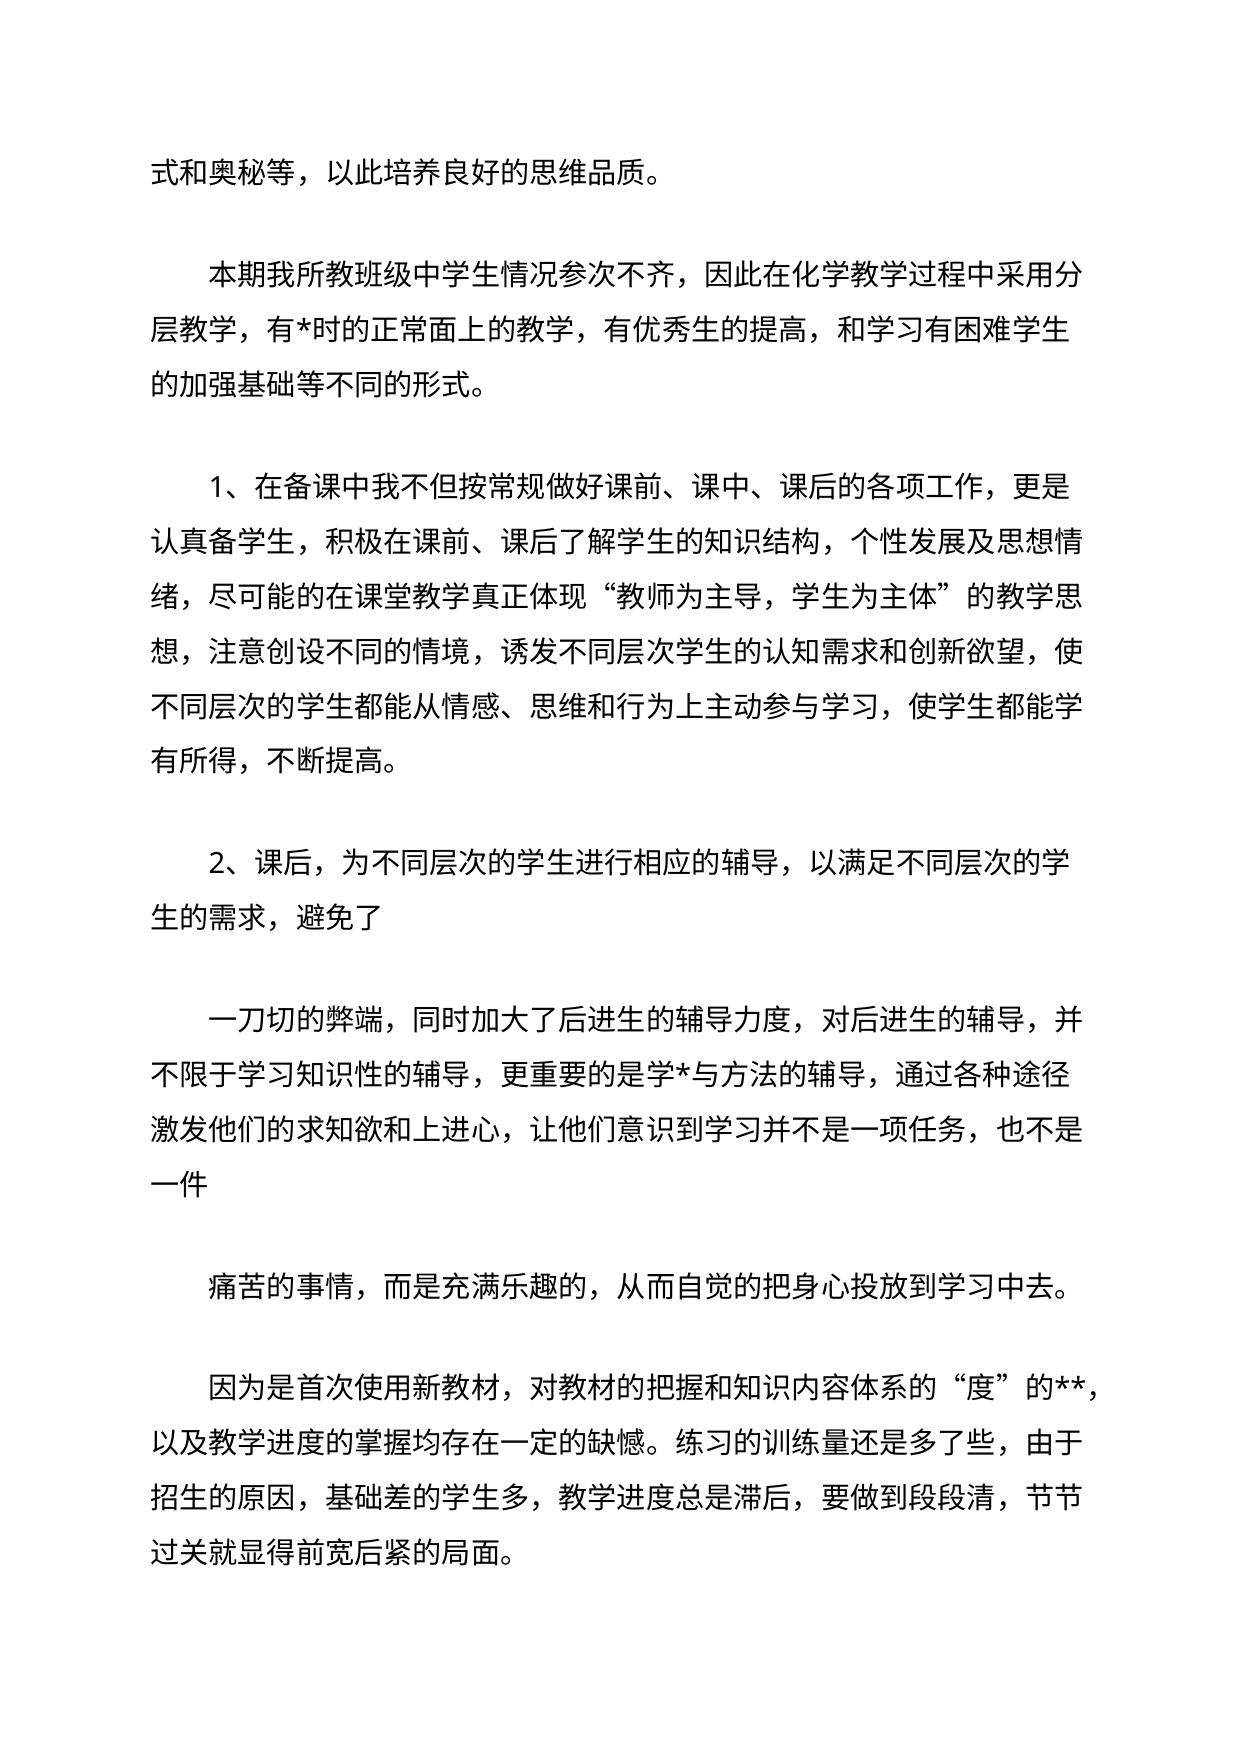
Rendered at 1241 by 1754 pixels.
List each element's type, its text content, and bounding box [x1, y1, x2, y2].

text 痛苦的事情，而是充满乐趣的，从而自觉的把身心投放到学习中去。 [150, 1263, 1090, 1305]
text 1、在备课中我不但按常规做好课前、课中、课后的各项工作，更是认真备学生，积极在课前、课后了解学生的知识结构，个性发展及思想情绪，尽可能的在课堂教学真正体现“教师为主导，学生为主体”的教学思想，注意创设不同的情境，诱发不同层次学生的认知需求和创新欲望，使不同层次的学生都能从情感、思维和行为上主动参与学习，使学生都能学有所得，不断提高。 [150, 463, 1090, 780]
text 2、课后，为不同层次的学生进行相应的辅导，以满足不同层次的学生的需求，避免了 [150, 840, 1090, 937]
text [150, 150, 1090, 192]
text 因为是首次使用新教材，对教材的把握和知识内容体系的“度”的**，以及教学进度的掌握均存在一定的缺憾。练习的训练量还是多了些，由于招生的原因，基础差的学生多，教学进度总是滞后，要做到段段清，节节过关就显得前宽后紧的局面。 [150, 1365, 1090, 1572]
text 一刀切的弊端，同时加大了后进生的辅导力度，对后进生的辅导，并不限于学习知识性的辅导，更重要的是学*与方法的辅导，通过各种途径激发他们的求知欲和上进心，让他们意识到学习并不是一项任务，也不是一件 [150, 997, 1090, 1204]
text 本期我所教班级中学生情况参次不齐，因此在化学教学过程中采用分层教学，有*时的正常面上的教学，有优秀生的提高，和学习有困难学生的加强基础等不同的形式。 [150, 252, 1090, 404]
